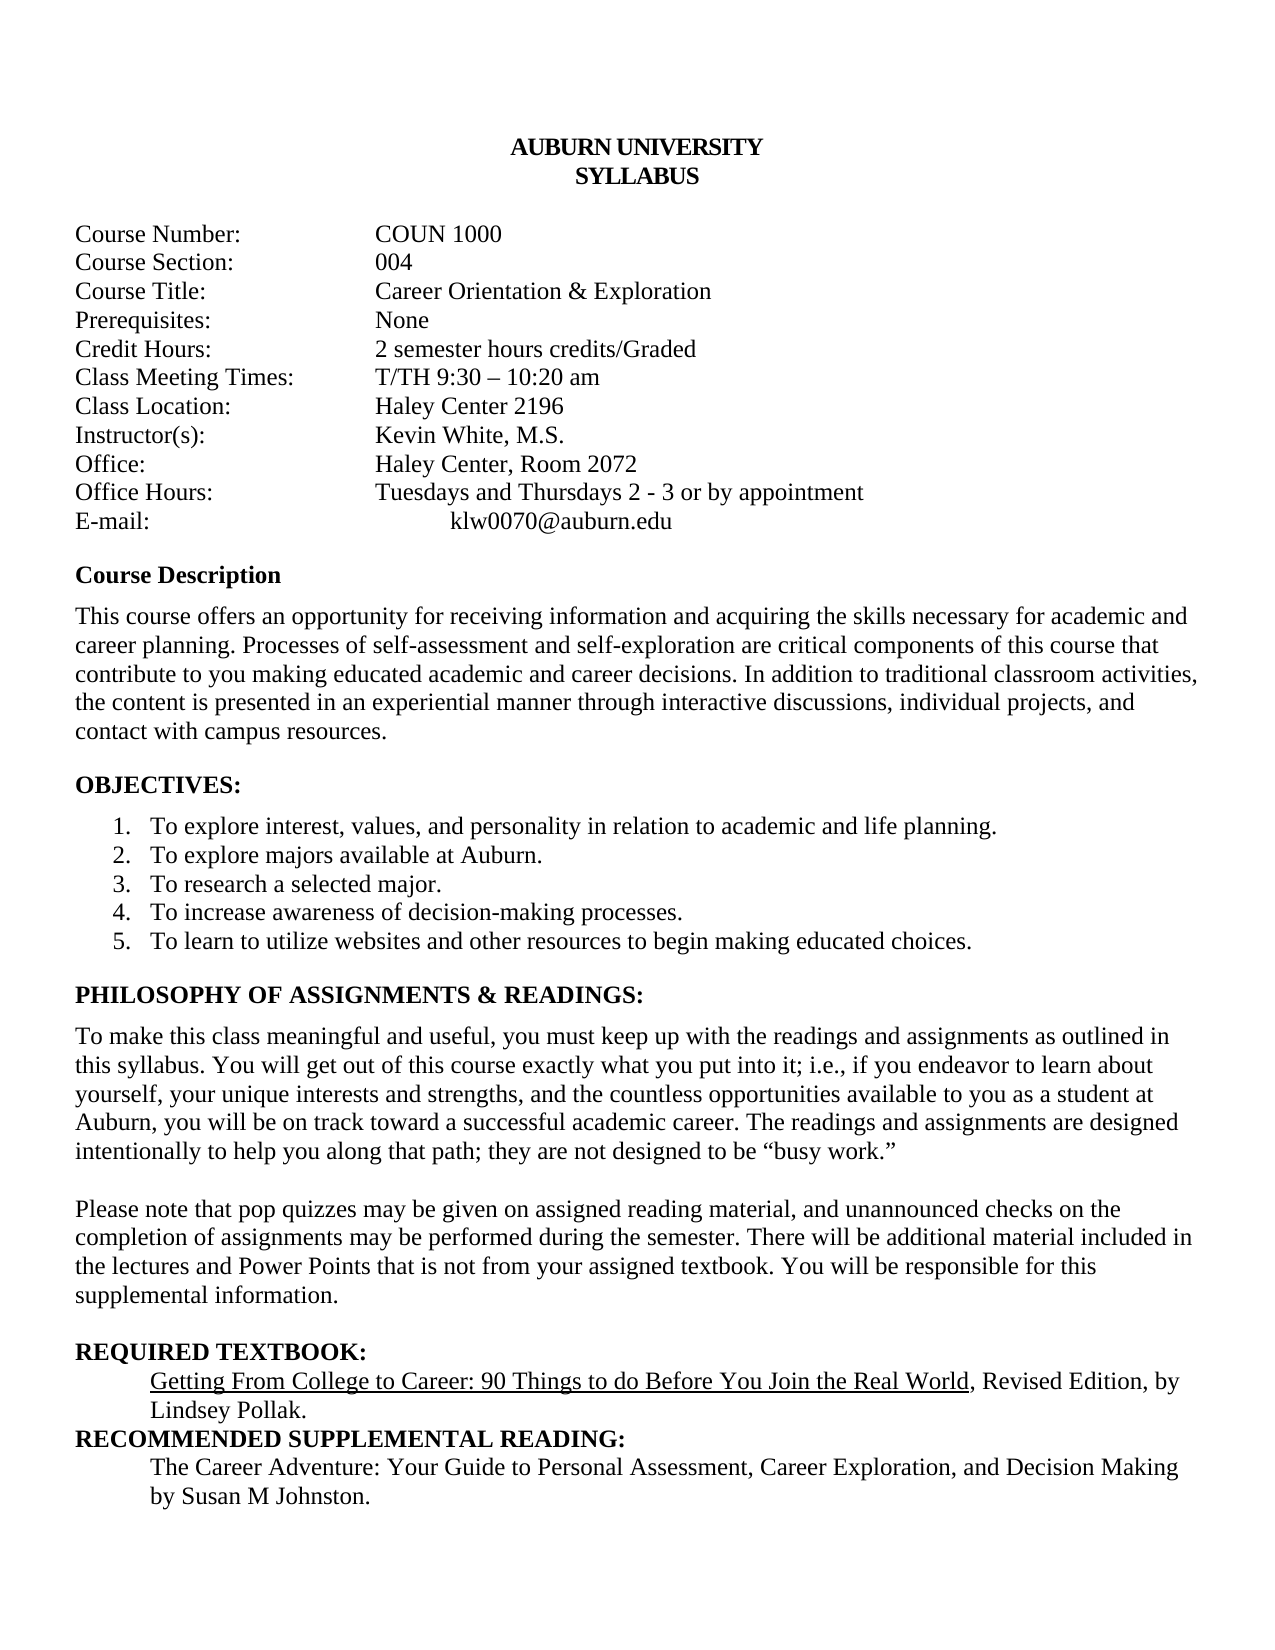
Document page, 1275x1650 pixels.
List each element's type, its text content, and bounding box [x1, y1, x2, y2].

text Class Meeting Times: T/TH 9:30 – 10:20 am [75, 362, 1200, 391]
text To make this class meaningful and useful, you must keep up with the readings and assignments as outlined in this syllabus. You will get out of this course exactly what you put into it; i.e., if you endeavor to learn about yourself, your unique interests and strengths, and the countless opportunities available to you as a student at Auburn, you will be on track toward a successful academic career. The readings and assignments are designed intentionally to help you along that path; they are not designed to be “busy work.” [75, 1021, 1200, 1165]
text Instructor(s): Kevin White, M.S. [75, 420, 1200, 449]
text Class Location: Haley Center 2196 [75, 391, 1200, 420]
subtitle OBJECTIVES: [75, 770, 1200, 799]
text Credit Hours: 2 semester hours credits/Graded [75, 334, 1200, 362]
text Course Section: 004 [75, 247, 1200, 276]
text This course offers an opportunity for receiving information and acquiring the skills necessary for academic and career planning. Processes of self-assessment and self-exploration are critical components of this course that contribute to you making educated academic and career decisions. In addition to traditional classroom activities, the content is presented in an experiential manner through interactive discussions, individual projects, and contact with campus resources. [75, 601, 1200, 745]
subtitle PHILOSOPHY OF ASSIGNMENTS & READINGS: [75, 980, 1200, 1009]
text Course Number: COUN 1000 [75, 219, 1200, 247]
text Prerequisites: None [75, 305, 1200, 334]
title SYLLABUS [75, 161, 1200, 190]
text E-mail: klw0070@auburn.edu [75, 506, 1200, 535]
text Office Hours: Tuesdays and Thursdays 2 - 3 or by appointment [75, 477, 1200, 506]
list Getting From College to Career: 90 Things to do Before You Join the Real World, Revised Edition, by Lindsey Pollak. [150, 1366, 1200, 1424]
text Office: Haley Center, Room 2072 [75, 449, 1200, 477]
title AUBURN UNIVERSITY [75, 132, 1200, 161]
list To learn to utilize websites and other resources to begin making educated choices. [112, 926, 1200, 955]
text Course Title: Career Orientation & Exploration [75, 276, 1200, 305]
list To explore majors available at Auburn. [112, 840, 1200, 869]
subtitle RECOMMENDED SUPPLEMENTAL READING: [75, 1424, 1200, 1452]
list To increase awareness of decision-making processes. [112, 897, 1200, 926]
list To explore interest, values, and personality in relation to academic and life planning. [112, 811, 1200, 840]
list To research a selected major. [112, 869, 1200, 897]
subtitle Course Description [75, 560, 1200, 589]
text Please note that pop quizzes may be given on assigned reading material, and unannounced checks on the completion of assignments may be performed during the semester. There will be additional material included in the lectures and Power Points that is not from your assigned textbook. You will be responsible for this supplemental information. [75, 1194, 1200, 1309]
text The Career Adventure: Your Guide to Personal Assessment, Career Exploration, and Decision Making by Susan M Johnston. [150, 1452, 1200, 1510]
subtitle REQUIRED TEXTBOOK: [75, 1337, 1200, 1366]
